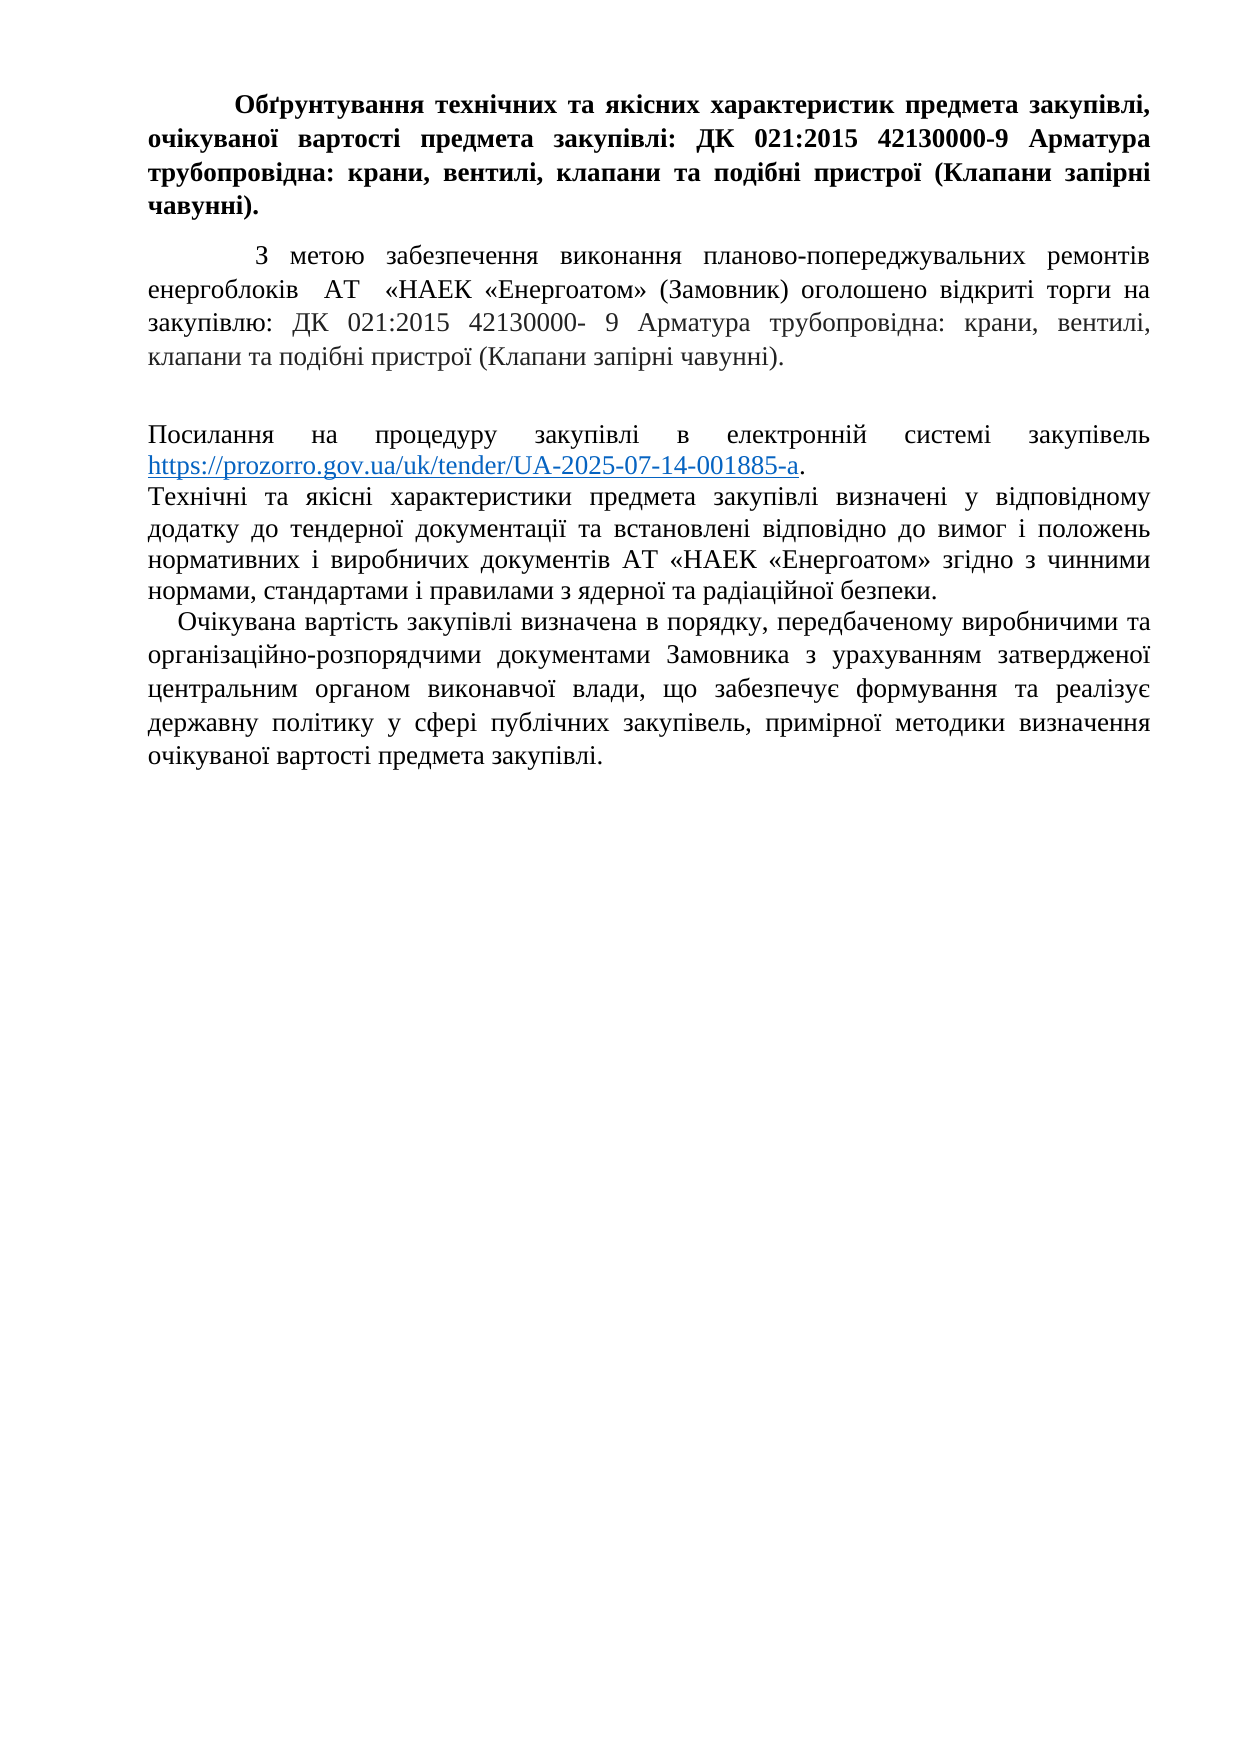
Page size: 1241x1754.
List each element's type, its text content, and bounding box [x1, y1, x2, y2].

text Обґрунтування технічних та якісних характеристик предмета закупівлі, очікуваної вартості предмета закупівлі: ДК 021:2015 42130000-9 Арматура трубопровідна: крани, вентилі, клапани та подібні пристрої (Клапани запірні чавунні). [148, 88, 1152, 220]
text З метою забезпечення виконання планово-попереджувальних ремонтів енергоблоків АТ «НАЕК «Енергоатом» (Замовник) оголошено відкриті торги на закупівлю: ДК 021:2015 42130000- 9 Арматура трубопровідна: крани, вентилі, клапани та подібні пристрої (Клапани запірні чавунні). [148, 239, 1152, 371]
text Очікувана вартість закупівлі визначена в порядку, передбаченому виробничими та організаційно-розпорядчими документами Замовника з урахуванням затвердженої центральним органом виконавчої влади, що забезпечує формування та реалізує державну політику у сфері публічних закупівель, примірної методики визначення очікуваної вартості предмета закупівлі. [148, 605, 1152, 770]
text Посилання на процедуру закупівлі в електронній системі закупівель https://prozorro.gov.ua/uk/tender/UA-2025-07-14-001885-a. [148, 418, 1152, 481]
text Технічні та якісні характеристики предмета закупівлі визначені у відповідному додатку до тендерної документації та встановлені відповідно до вимог і положень нормативних і виробничих документів АТ «НАЕК «Енергоатом» згідно з чинними нормами, стандартами і правилами з ядерної та радіаційної безпеки. [148, 481, 1152, 605]
